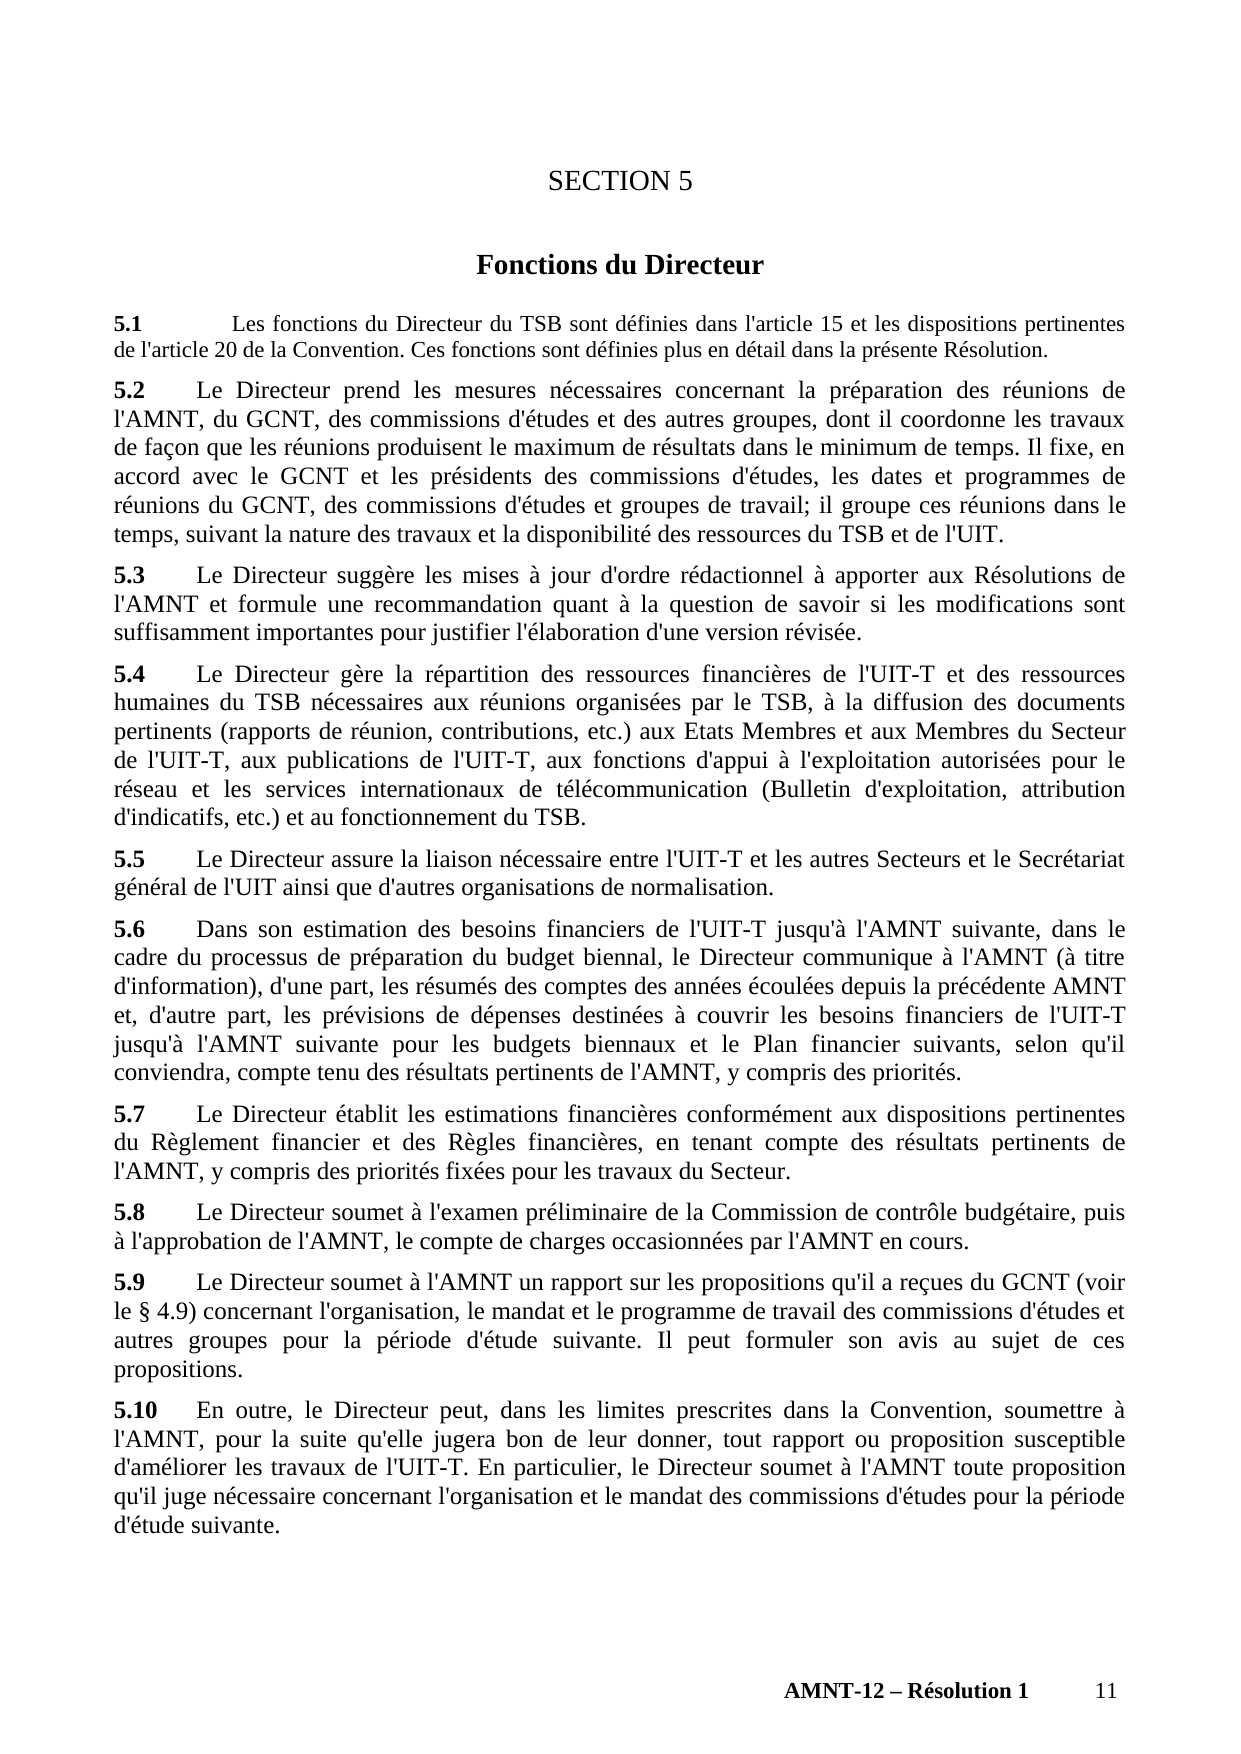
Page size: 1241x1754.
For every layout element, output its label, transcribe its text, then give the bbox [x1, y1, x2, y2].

text 5.4 Le Directeur gère la répartition des ressources financières de l'UIT-T et des ressources humaines du TSB nécessaires aux réunions organisées par le TSB, à la diffusion des documents pertinents (rapports de réunion, contributions, etc.) aux Etats Membres et aux Membres du Secteur de l'UIT-T, aux publications de l'UIT-T, aux fonctions d'appui à l'exploitation autorisées pour le réseau et les services internationaux de télécommunication (Bulletin d'exploitation, attribution d'indicatifs, etc.) et au fonctionnement du TSB. [113, 659, 1127, 831]
text 5.2 Le Directeur prend les mesures nécessaires concernant la préparation des réunions de l'AMNT, du GCNT, des commissions d'études et des autres groupes, dont il coordonne les travaux de façon que les réunions produisent le maximum de résultats dans le minimum de temps. Il fixe, en accord avec le GCNT et les présidents des commissions d'études, les dates et programmes de réunions du GCNT, des commissions d'études et groupes de travail; il groupe ces réunions dans le temps, suivant la nature des travaux et la disponibilité des ressources du TSB et de l'UIT. [113, 375, 1127, 547]
title Fonctions du Directeur [113, 247, 1127, 281]
text 5.5 Le Directeur assure la liaison nécessaire entre l'UIT-T et les autres Secteurs et le Secrétariat général de l'UIT ainsi que d'autres organisations de normalisation. [113, 844, 1127, 901]
text 5.10 En outre, le Directeur peut, dans les limites prescrites dans la Convention, soumettre à l'AMNT, pour la suite qu'elle jugera bon de leur donner, tout rapport ou proposition susceptible d'améliorer les travaux de l'UIT-T. En particulier, le Directeur soumet à l'AMNT toute proposition qu'il juge nécessaire concernant l'organisation et le mandat des commissions d'études pour la période d'étude suivante. [113, 1395, 1127, 1539]
title 5.1 Les fonctions du Directeur du TSB sont définies dans l'article 15 et les dispositions pertinentes de l'article 20 de la Convention. Ces fonctions sont définies plus en détail dans la présente Résolution. [113, 310, 1127, 362]
text SECTION 5 [113, 163, 1127, 197]
text 5.8 Le Directeur soumet à l'examen préliminaire de la Commission de contrôle budgétaire, puis à l'approbation de l'AMNT, le compte de charges occasionnées par l'AMNT en cours. [113, 1197, 1127, 1255]
text 5.6 Dans son estimation des besoins financiers de l'UIT-T jusqu'à l'AMNT suivante, dans le cadre du processus de préparation du budget biennal, le Directeur communique à l'AMNT (à titre d'information), d'une part, les résumés des comptes des années écoulées depuis la précédente AMNT et, d'autre part, les prévisions de dépenses destinées à couvrir les besoins financiers de l'UIT-T jusqu'à l'AMNT suivante pour les budgets biennaux et le Plan financier suivants, selon qu'il conviendra, compte tenu des résultats pertinents de l'AMNT, y compris des priorités. [113, 914, 1127, 1086]
text 5.3 Le Directeur suggère les mises à jour d'ordre rédactionnel à apporter aux Résolutions de l'AMNT et formule une recommandation quant à la question de savoir si les modifications sont suffisamment importantes pour justifier l'élaboration d'une version révisée. [113, 560, 1127, 646]
text 5.9 Le Directeur soumet à l'AMNT un rapport sur les propositions qu'il a reçues du GCNT (voir le § 4.9) concernant l'organisation, le mandat et le programme de travail des commissions d'études et autres groupes pour la période d'étude suivante. Il peut formuler son avis au sujet de ces propositions. [113, 1267, 1127, 1382]
text 5.7 Le Directeur établit les estimations financières conformément aux dispositions pertinentes du Règlement financier et des Règles financières, en tenant compte des résultats pertinents de l'AMNT, y compris des priorités fixées pour les travaux du Secteur. [113, 1099, 1127, 1185]
